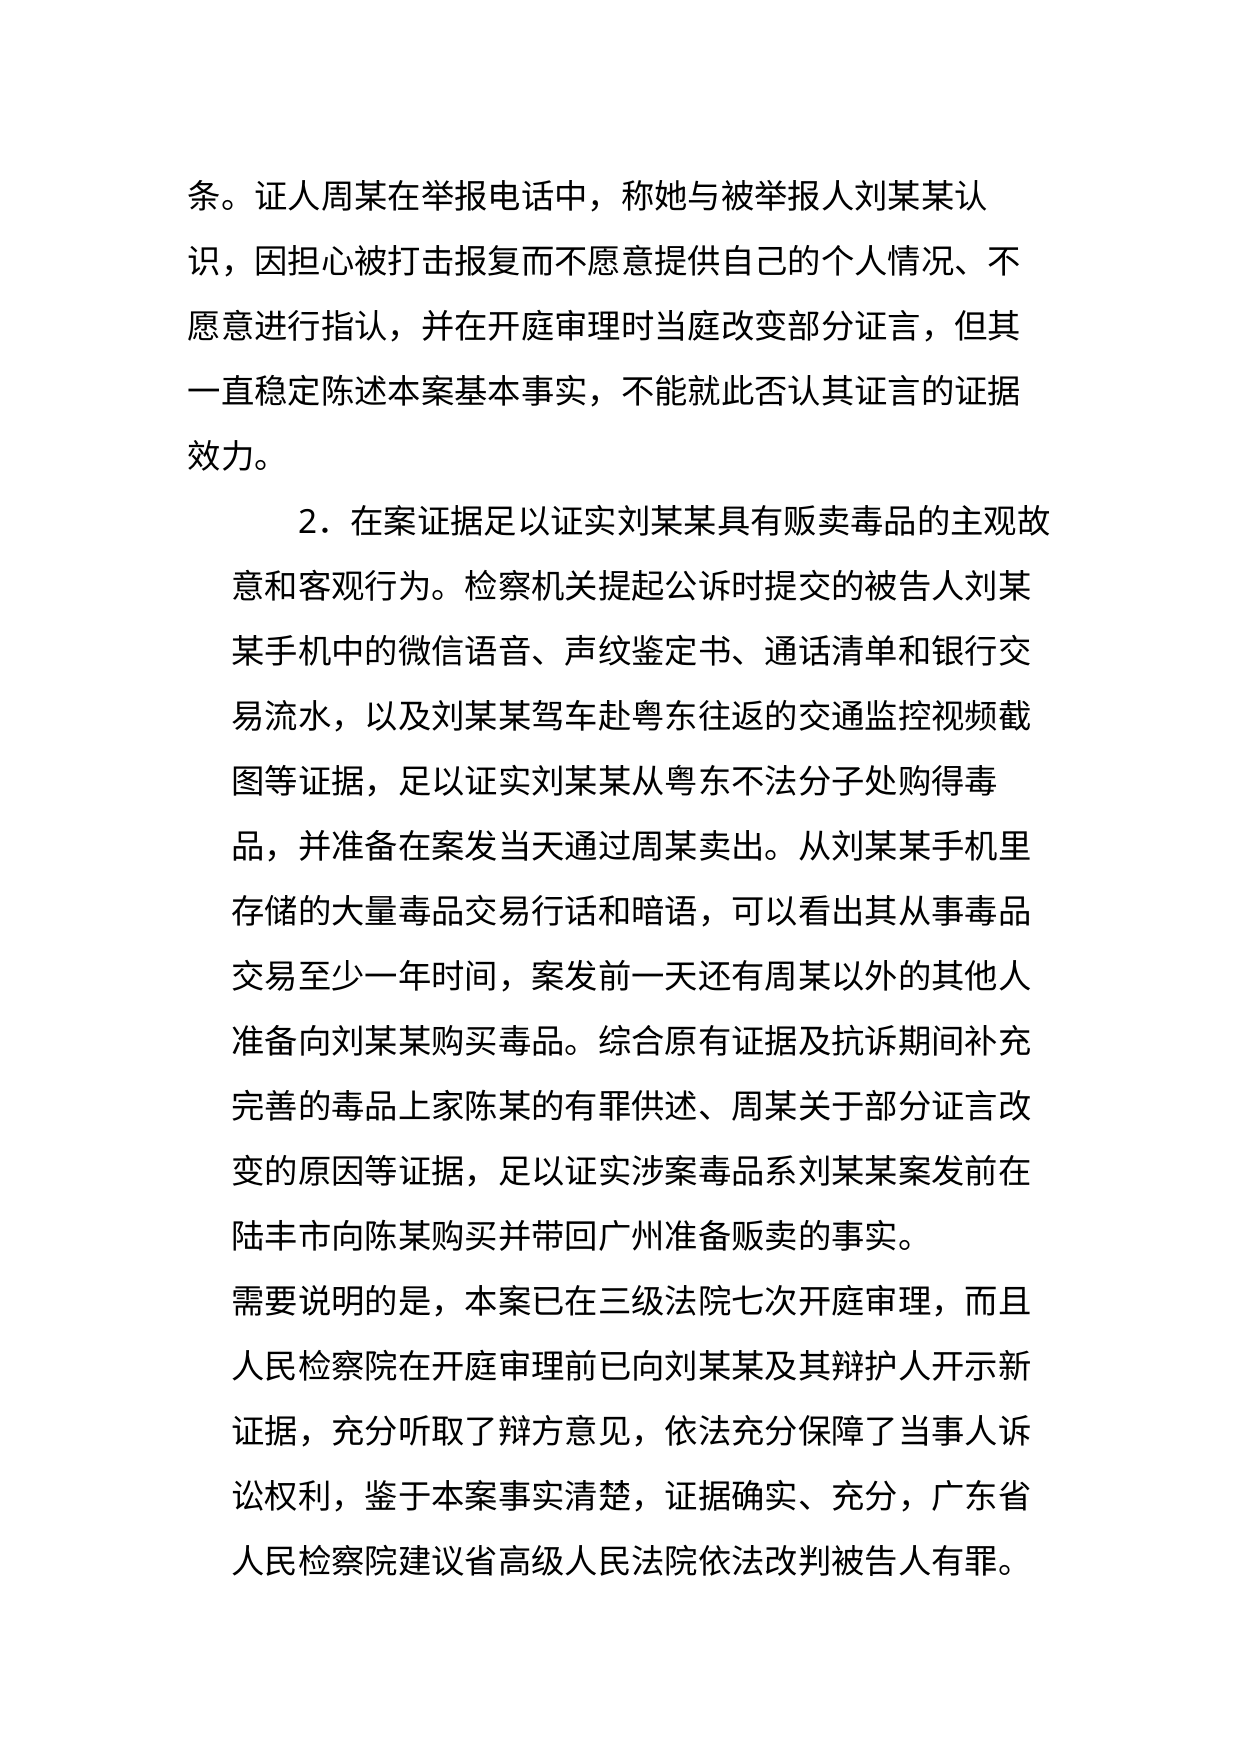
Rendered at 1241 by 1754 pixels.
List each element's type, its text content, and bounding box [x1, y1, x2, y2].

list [187, 162, 1053, 487]
list 在案证据足以证实刘某某具有贩卖毒品的主观故意和客观行为。检察机关提起公诉时提交的被告人刘某某手机中的微信语音、声纹鉴定书、通话清单和银行交易流水，以及刘某某驾车赴粤东往返的交通监控视频截图等证据，足以证实刘某某从粤东不法分子处购得毒品，并准备在案发当天通过周某卖出。从刘某某手机里存储的大量毒品交易行话和暗语，可以看出其从事毒品交易至少一年时间，案发前一天还有周某以外的其他人准备向刘某某购买毒品。综合原有证据及抗诉期间补充完善的毒品上家陈某的有罪供述、周某关于部分证言改变的原因等证据，足以证实涉案毒品系刘某某案发前在陆丰市向陈某购买并带回广州准备贩卖的事实。 需要说明的是，本案已在三级法院七次开庭审理，而且人民检察院在开庭审理前已向刘某某及其辩护人开示新证据，充分听取了辩方意见，依法充分保障了当事人诉讼权利，鉴于本案事实清楚，证据确实、充分，广东省人民检察院建议省高级人民法院依法改判被告人有罪。 [231, 487, 1053, 1592]
